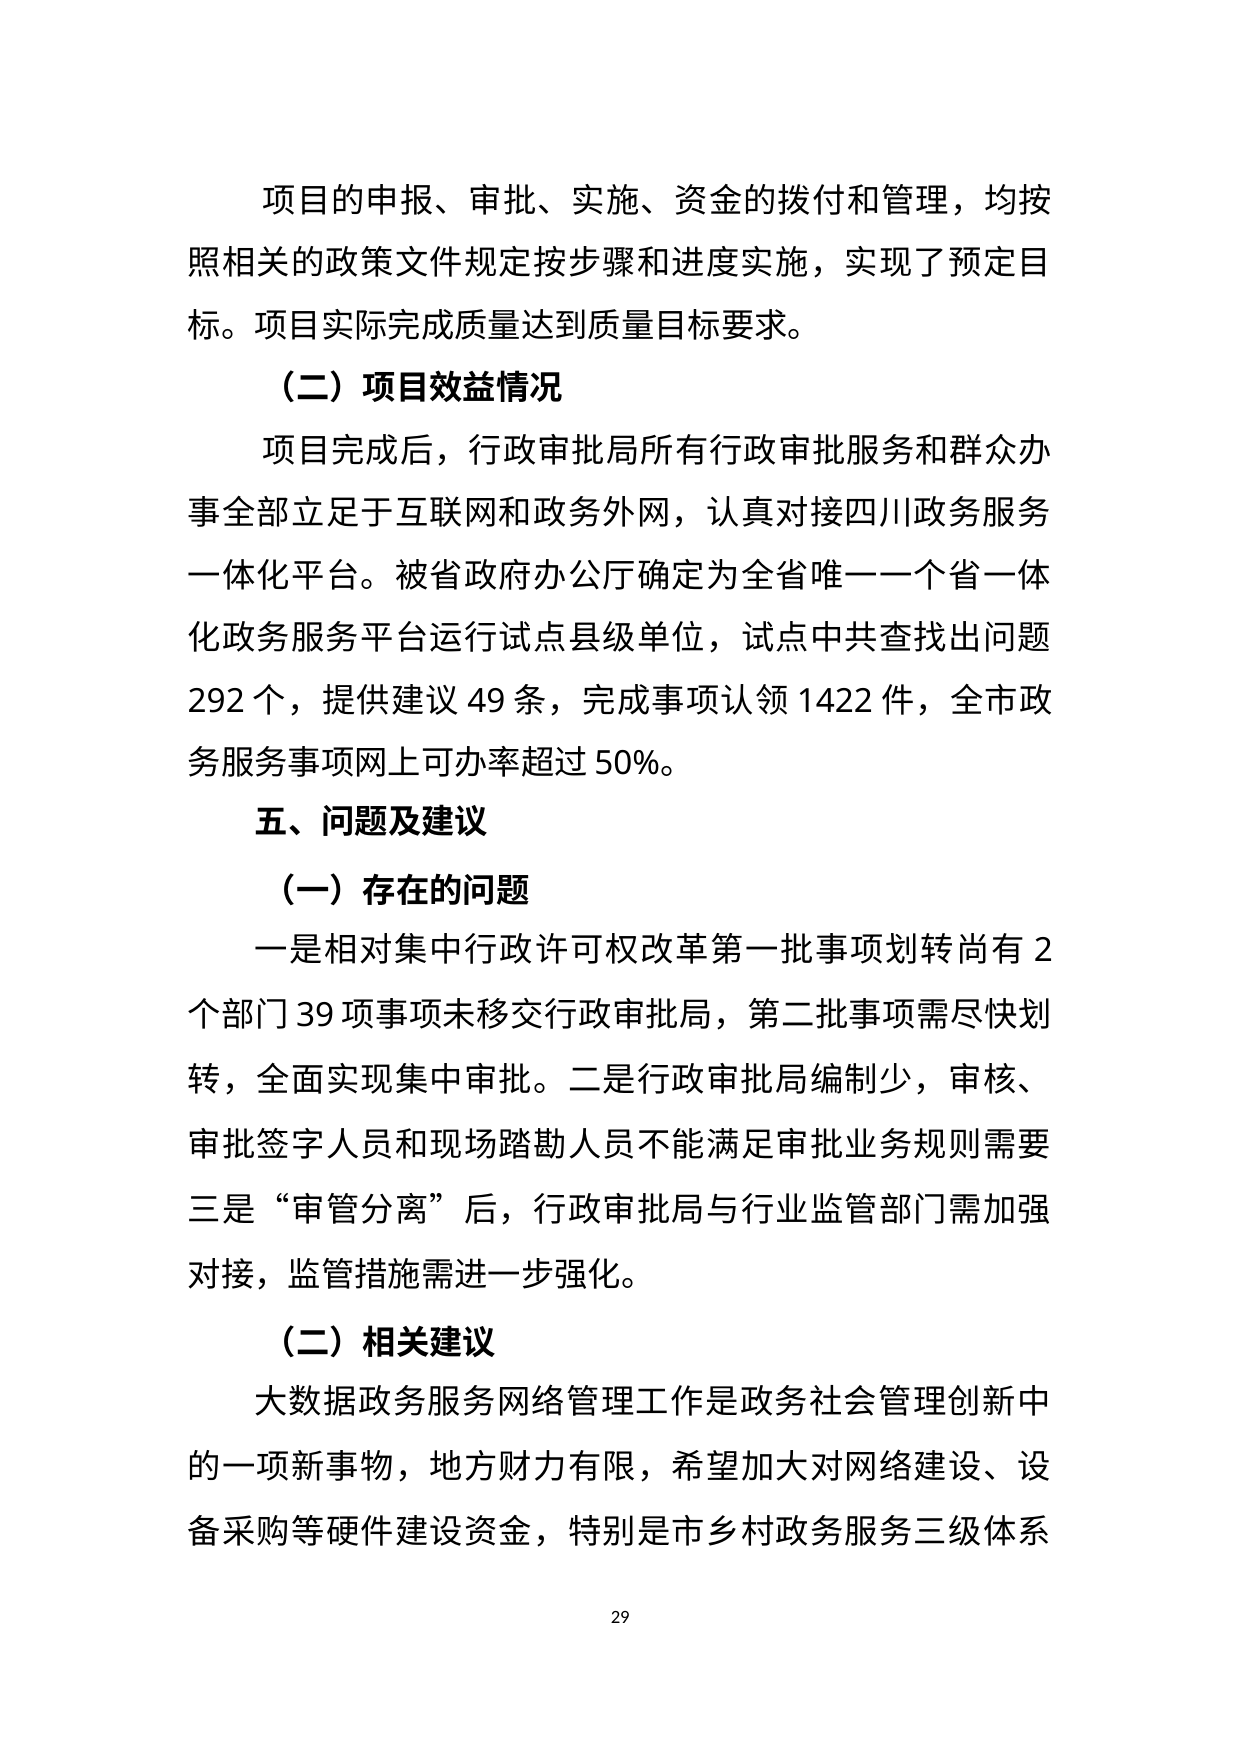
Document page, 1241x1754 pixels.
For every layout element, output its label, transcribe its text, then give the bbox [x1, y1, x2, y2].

text （一）存在的问题 [187, 852, 1053, 914]
text （二）项目效益情况 [187, 349, 1053, 412]
text 一是相对集中行政许可权改革第一批事项划转尚有2个部门39项事项未移交行政审批局，第二批事项需尽快划转，全面实现集中审批。二是行政审批局编制少，审核、审批签字人员和现场踏勘人员不能满足审批业务规则需要。三是“审管分离”后，行政审批局与行业监管部门需加强对接，监管措施需进一步强化。 [187, 914, 1053, 1304]
text 五、问题及建议 [187, 787, 1053, 852]
text 项目的申报、审批、实施、资金的拨付和管理，均按照相关的政策文件规定按步骤和进度实施，实现了预定目标。项目实际完成质量达到质量目标要求。 [187, 162, 1053, 349]
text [187, 1367, 1053, 1562]
text 项目完成后，行政审批局所有行政审批服务和群众办事全部立足于互联网和政务外网，认真对接四川政务服务一体化平台。被省政府办公厅确定为全省唯一一个省一体化政务服务平台运行试点县级单位，试点中共查找出问题292个，提供建议49条，完成事项认领1422件，全市政务服务事项网上可办率超过50%。 [187, 412, 1053, 787]
text （二）相关建议 [187, 1304, 1053, 1367]
